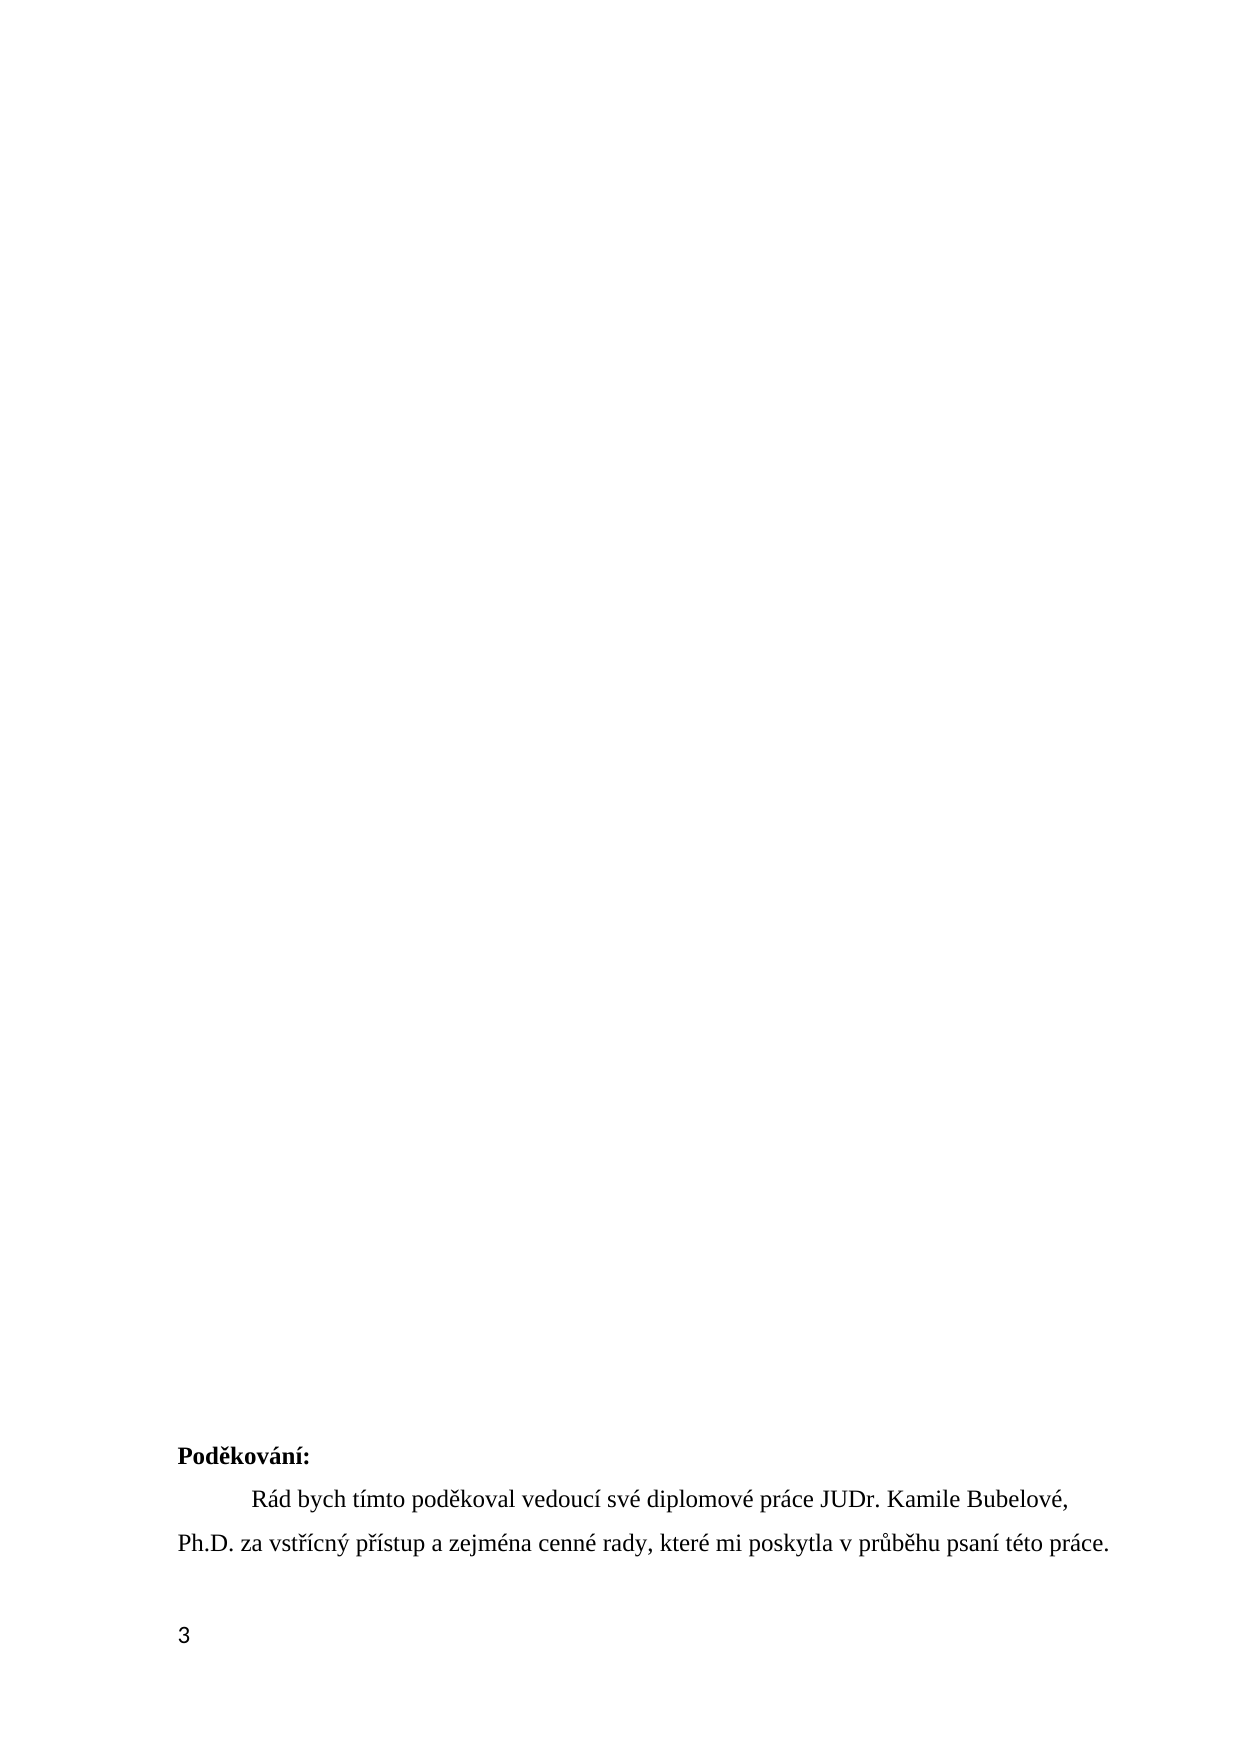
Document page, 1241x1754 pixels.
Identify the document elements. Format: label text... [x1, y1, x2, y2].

text Rád bych tímto poděkoval vedoucí své diplomové práce JUDr. Kamile Bubelové, Ph.D. za vstřícný přístup a zejména cenné rady, které mi poskytla v průběhu psaní této práce. [177, 1484, 1122, 1556]
text Poděkování: [177, 1441, 1122, 1470]
